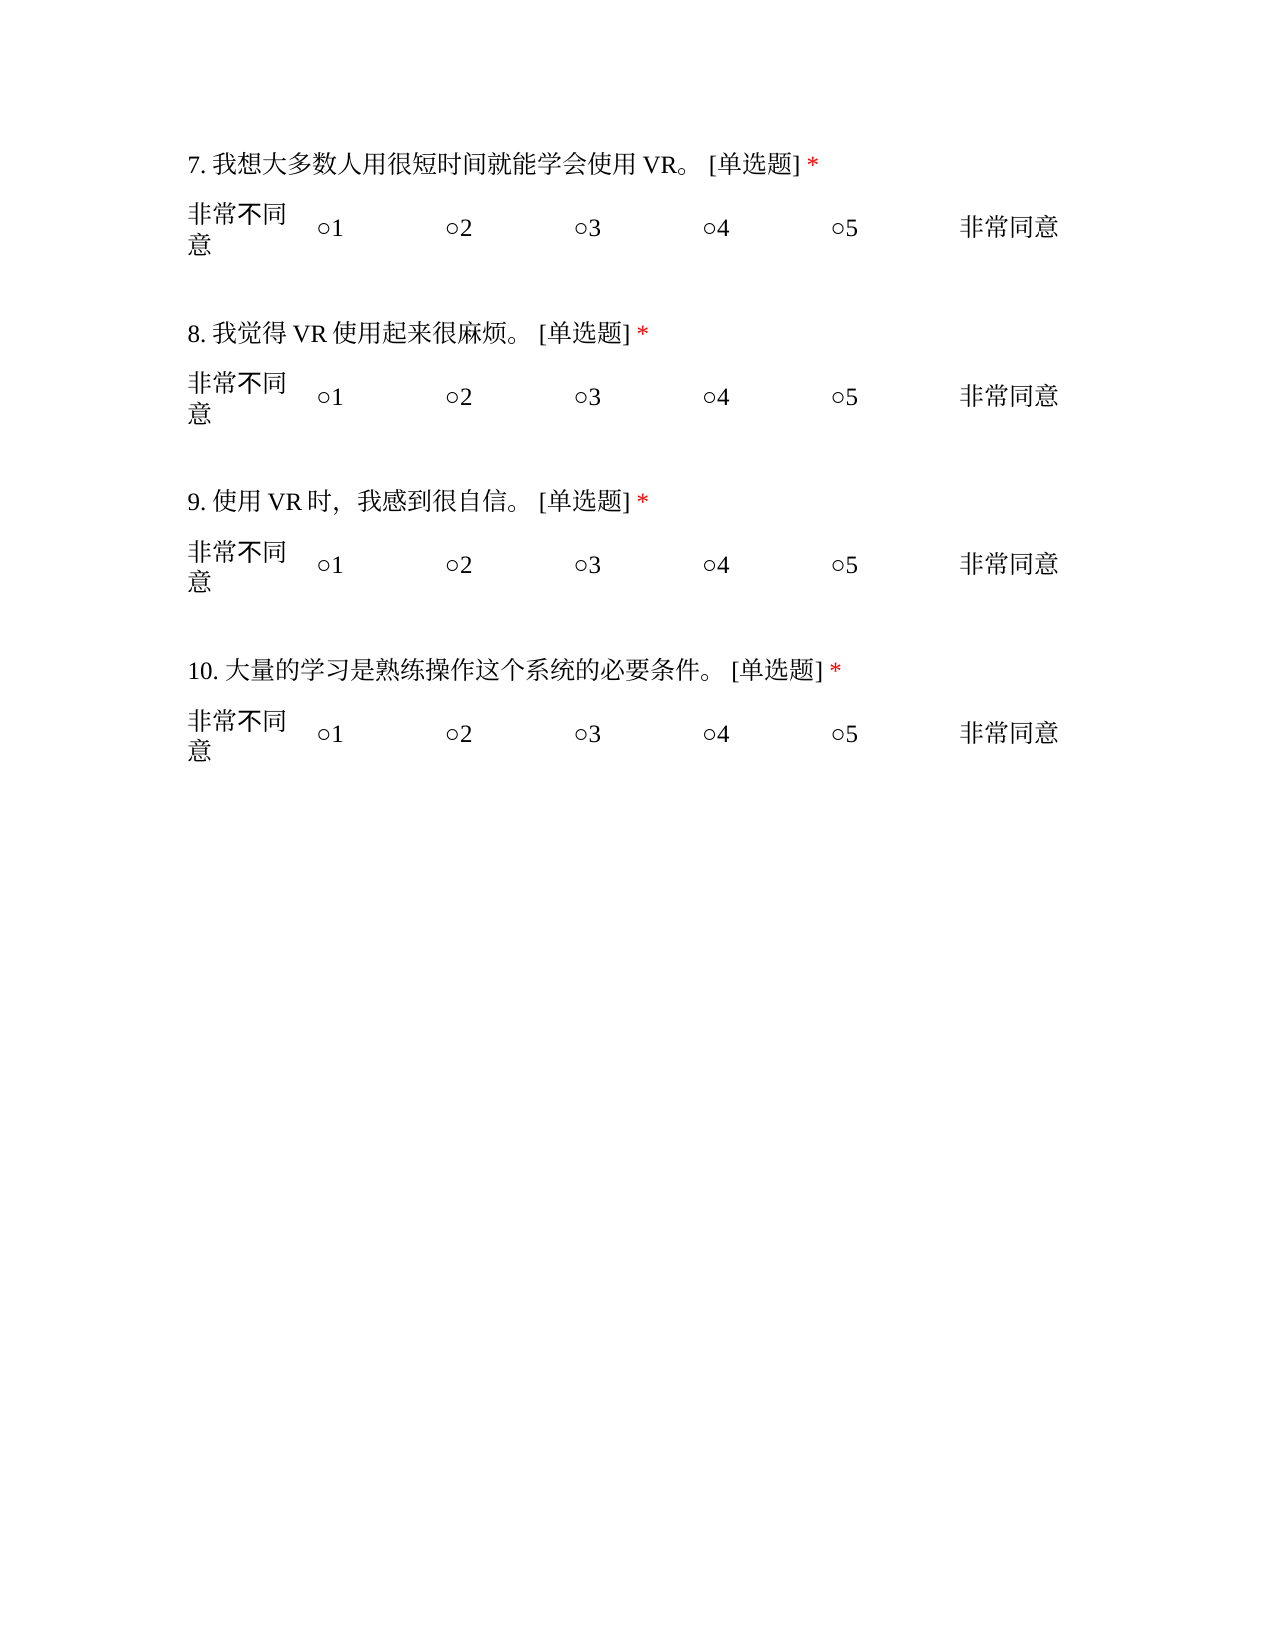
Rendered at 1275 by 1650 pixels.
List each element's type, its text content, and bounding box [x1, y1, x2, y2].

table_header 非常同意 [948, 195, 1075, 260]
table_header 非常不同意 [177, 363, 305, 428]
table_header 非常不同意 [177, 532, 304, 597]
text 7. 我想大多数人用很短时间就能学会使用VR。 [单选题] * [187, 150, 1087, 179]
table_header ○4 [691, 532, 818, 597]
table_header ○4 [691, 363, 819, 428]
table_header ○1 [306, 701, 433, 766]
table_header 非常同意 [948, 532, 1075, 597]
table_header 非常同意 [948, 363, 1075, 428]
table_header ○4 [691, 701, 818, 766]
table_header ○3 [563, 195, 690, 260]
table_header ○2 [434, 532, 561, 597]
table_header ○5 [820, 363, 947, 428]
table_header ○2 [434, 701, 561, 766]
table_header ○3 [563, 532, 690, 597]
table_header ○2 [434, 195, 561, 260]
table_header ○5 [820, 532, 947, 597]
table_header ○1 [306, 195, 433, 260]
table_header ○5 [820, 701, 947, 766]
table_header ○4 [691, 195, 818, 260]
text 9. 使用VR时，我感到很自信。 [单选题] * [187, 487, 1087, 516]
table_header ○2 [434, 363, 562, 428]
table_header ○1 [306, 532, 433, 597]
table_header ○1 [306, 363, 433, 428]
table_header ○3 [563, 363, 690, 428]
table_header 非常不同意 [177, 195, 304, 260]
table_header ○3 [563, 701, 690, 766]
table_header ○5 [820, 195, 947, 260]
text 10. 大量的学习是熟练操作这个系统的必要条件。 [单选题] * [187, 656, 1087, 685]
table_header 非常不同意 [177, 701, 304, 766]
table_header 非常同意 [948, 701, 1075, 766]
text 8. 我觉得VR使用起来很麻烦。 [单选题] * [187, 319, 1087, 347]
